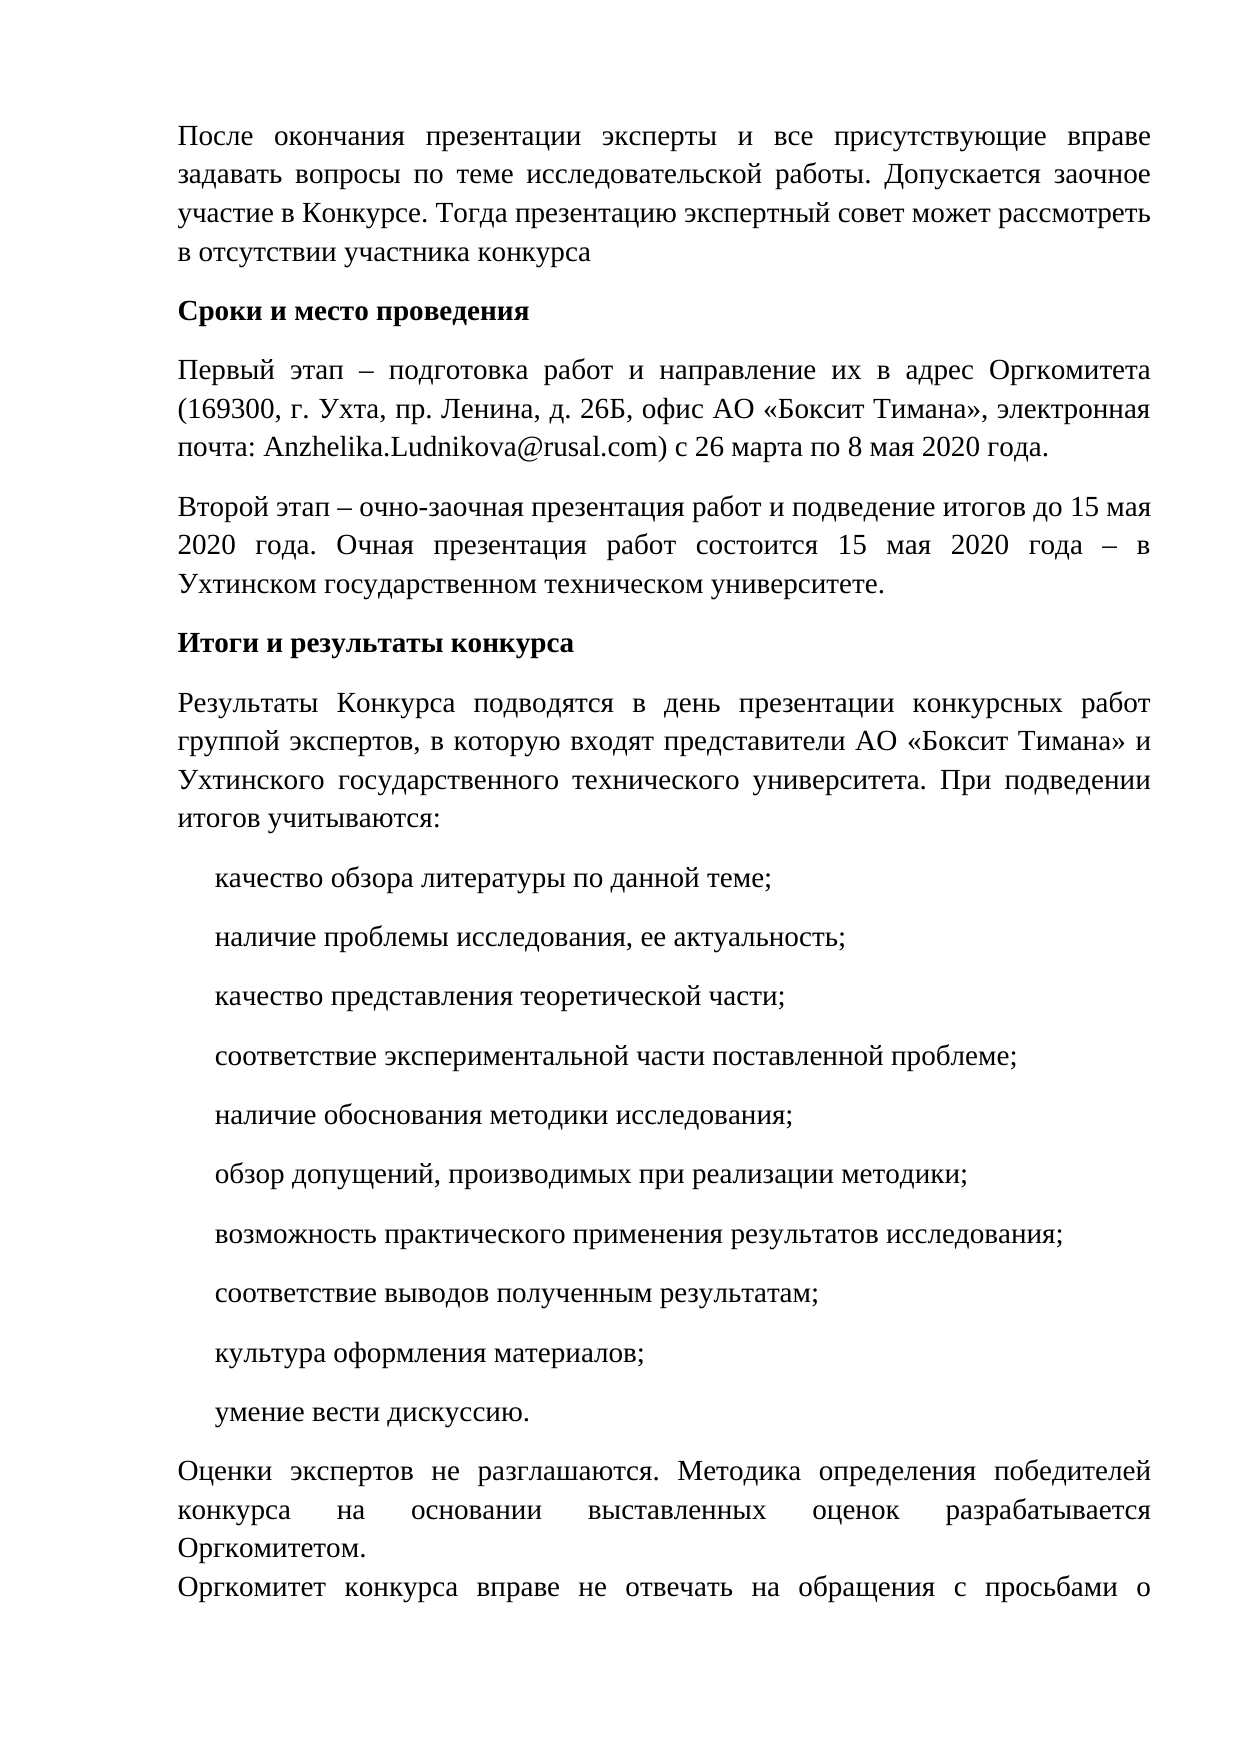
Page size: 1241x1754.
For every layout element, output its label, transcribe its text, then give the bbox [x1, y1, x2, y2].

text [177, 1453, 1152, 1603]
text возможность практического применения результатов исследования; [177, 1216, 1152, 1249]
text наличие проблемы исследования, ее актуальность; [177, 919, 1152, 953]
text умение вести дискуссию. [177, 1394, 1152, 1428]
text Результаты Конкурса подводятся в день презентации конкурсных работ группой экспертов, в которую входят представители АО «Боксит Тимана» и Ухтинского государственного технического университета. При подведении итогов учитываются: [177, 685, 1152, 834]
text качество представления теоретической части; [177, 978, 1152, 1012]
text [177, 118, 1152, 267]
text обзор допущений, производимых при реализации методики; [177, 1157, 1152, 1190]
text Первый этап – подготовка работ и направление их в адрес Оргкомитета (169300, г. Ухта, пр. Ленина, д. 26Б, офис АО «Боксит Тимана», электронная почта: Anzhelika.Ludnikova@rusal.com) с 26 марта по 8 мая 2020 года. [177, 352, 1152, 463]
text культура оформления материалов; [177, 1335, 1152, 1368]
text Второй этап – очно-заочная презентация работ и подведение итогов до 15 мая 2020 года. Очная презентация работ состоится 15 мая 2020 года – в Ухтинском государственном техническом университете. [177, 489, 1152, 599]
text соответствие экспериментальной части поставленной проблеме; [177, 1038, 1152, 1071]
text Сроки и место проведения [177, 293, 1152, 327]
text соответствие выводов полученным результатам; [177, 1275, 1152, 1309]
text качество обзора литературы по данной теме; [177, 860, 1152, 893]
text наличие обоснования методики исследования; [177, 1097, 1152, 1131]
text Итоги и результаты конкурса [177, 625, 1152, 659]
